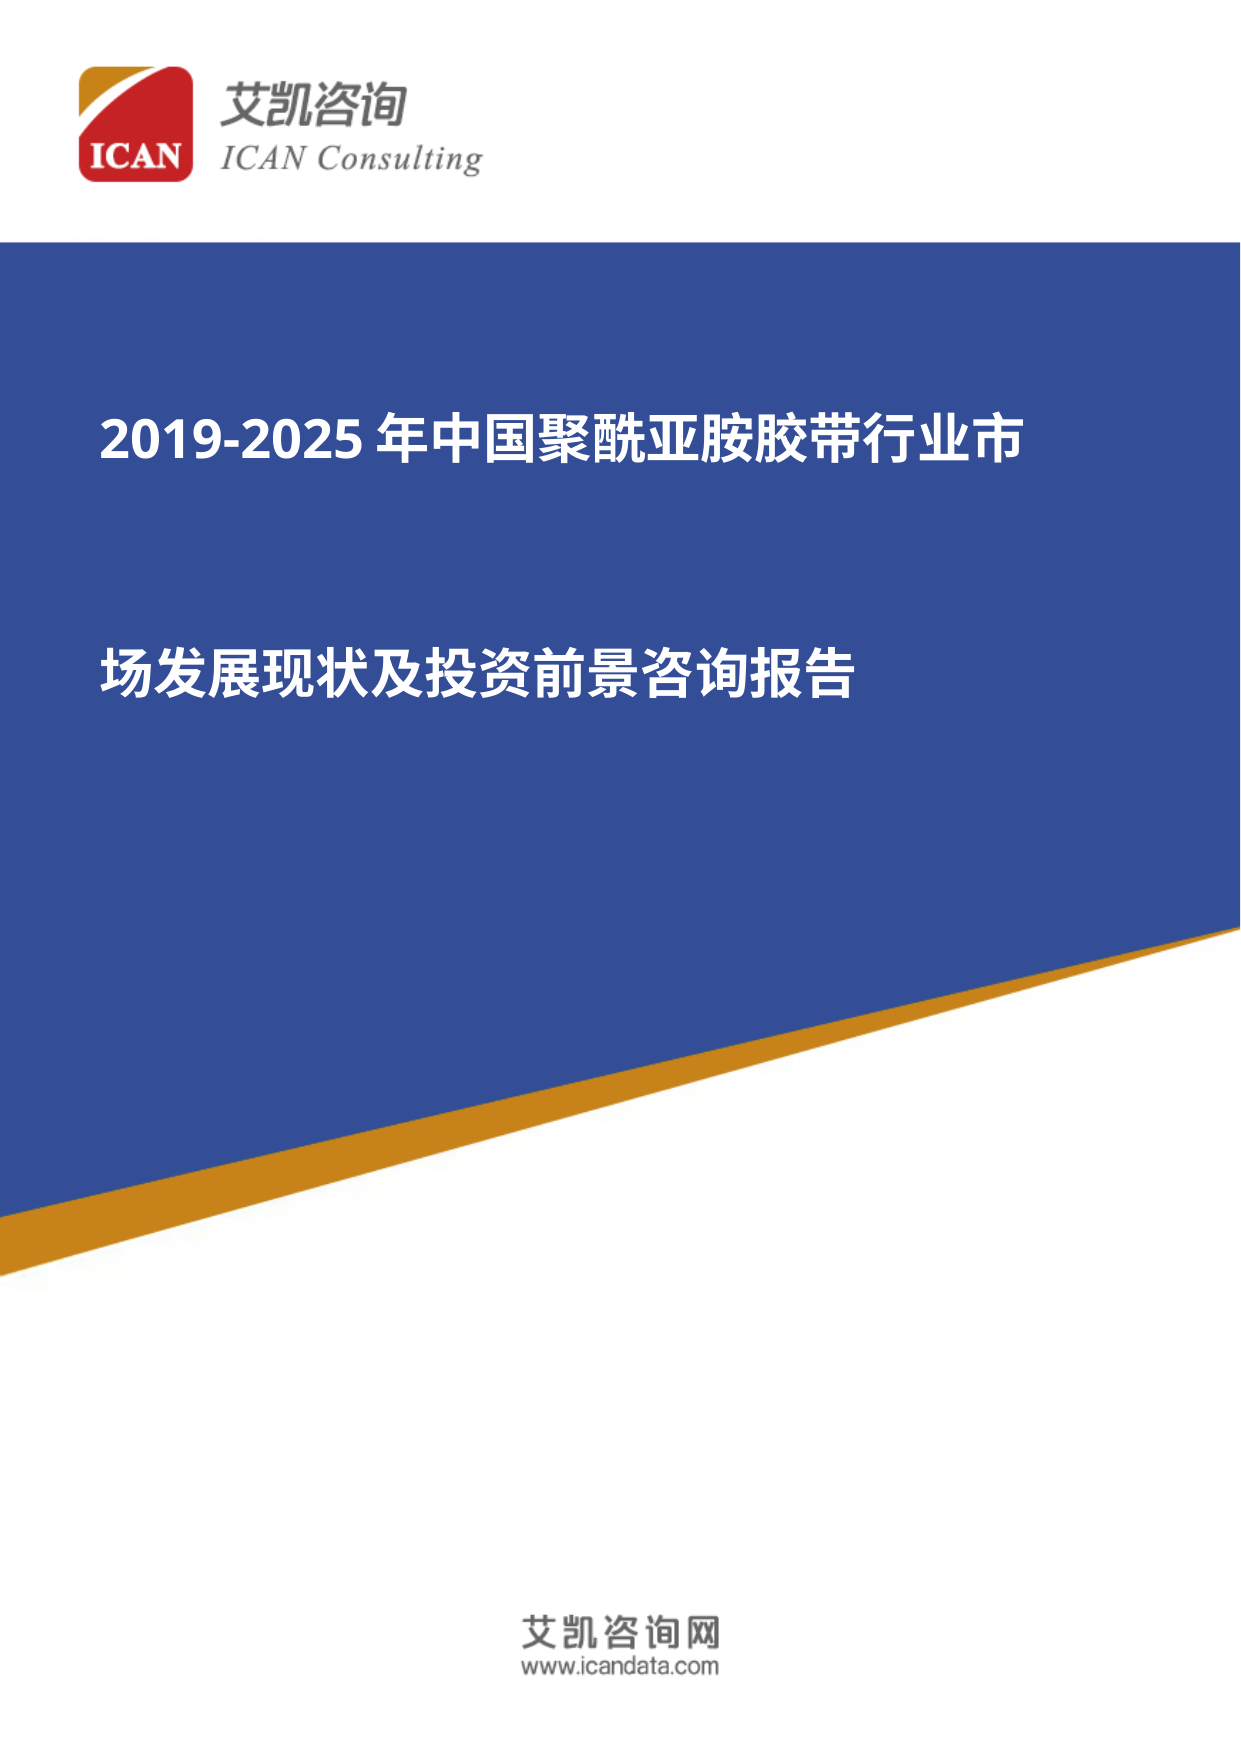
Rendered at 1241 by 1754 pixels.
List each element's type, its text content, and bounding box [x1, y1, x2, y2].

subtitle 2019-2025年中国聚酰亚胺胶带行业市场发展现状及投资前景咨询报告 [99, 386, 1053, 718]
picture [0, 5, 1241, 1754]
